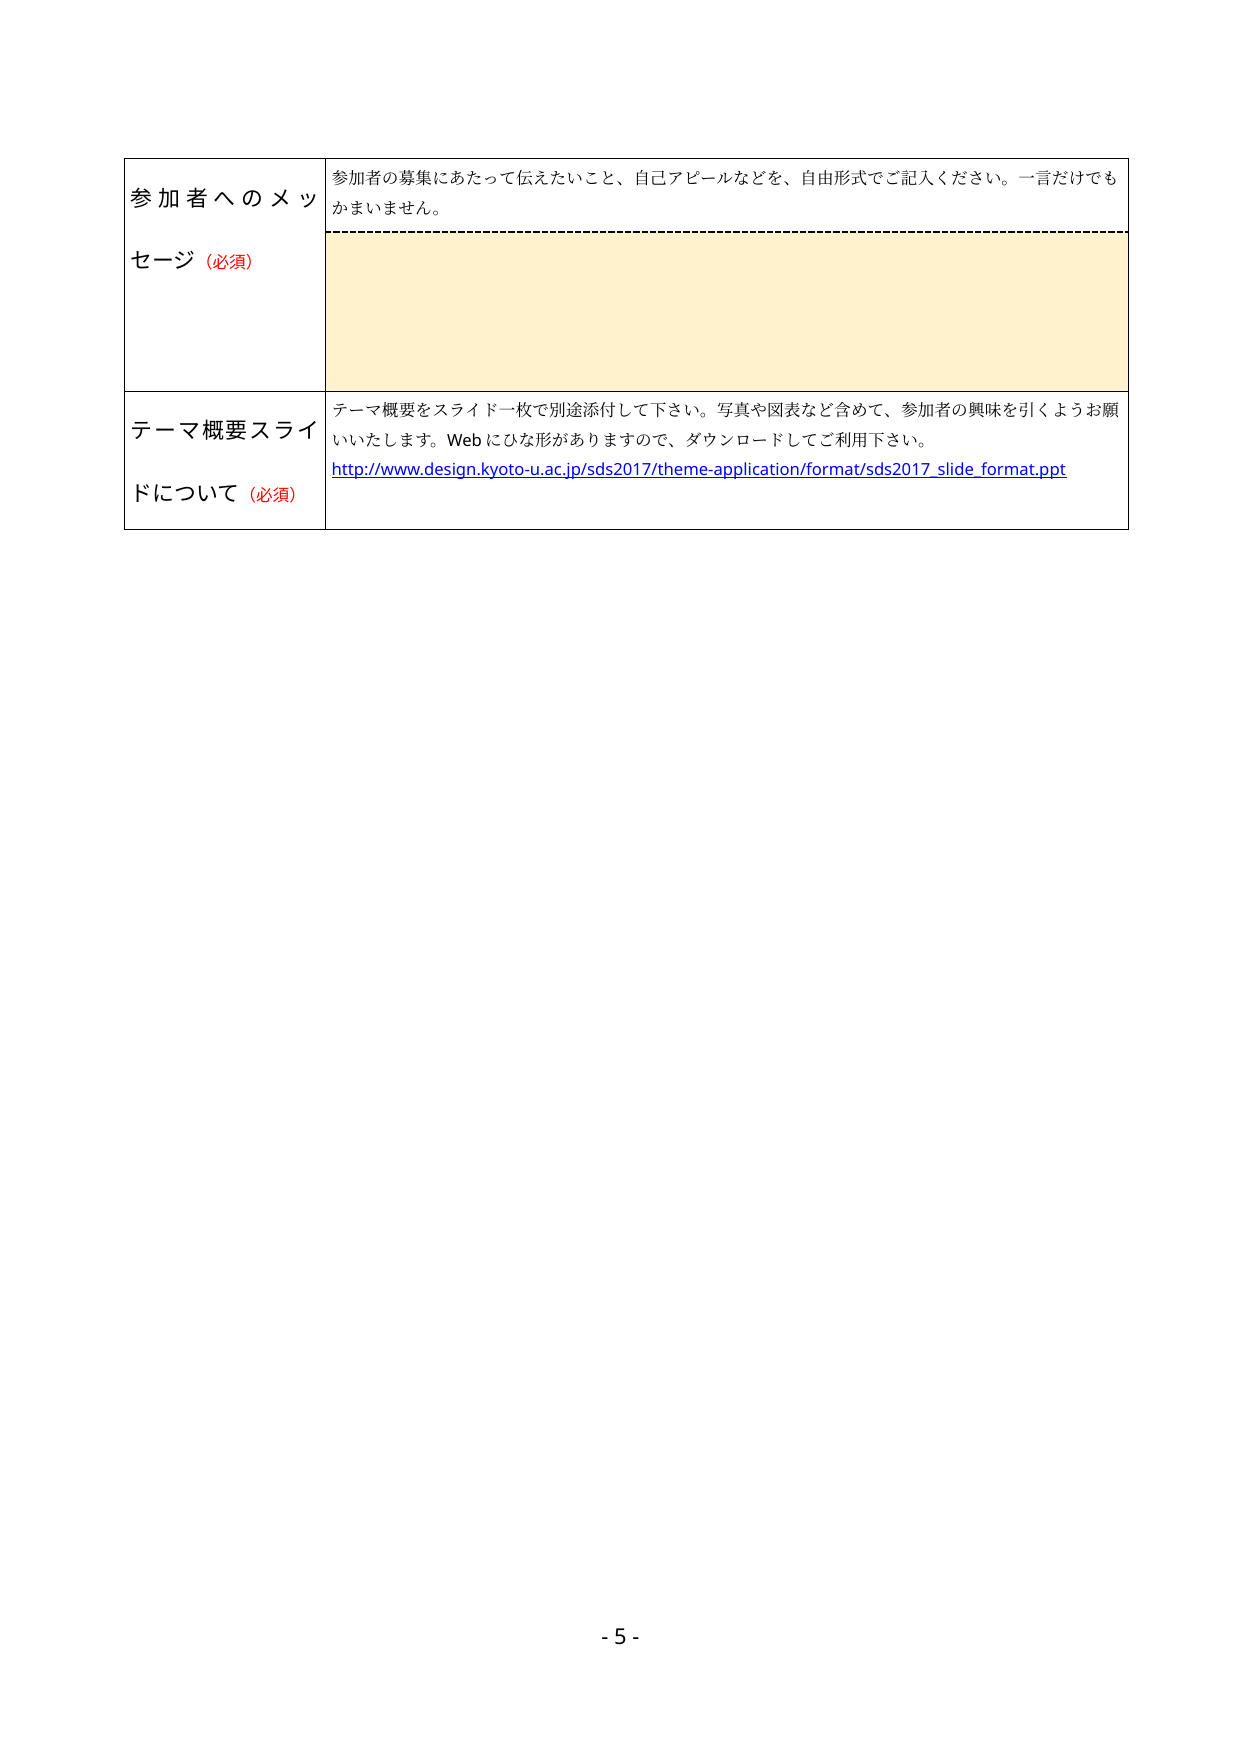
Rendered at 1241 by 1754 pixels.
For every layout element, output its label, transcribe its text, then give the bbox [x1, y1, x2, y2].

table_cell テーマ概要をスライド一枚で別途添付して下さい。写真や図表など含めて、参加者の興味を引くようお願いいたします。Webにひな形がありますので、ダウンロードしてご利用下さい。 http://www.design.kyoto-u.ac.jp/sds2017/theme-application/format/sds2017_slide_format.ppt [326, 392, 1128, 529]
table_cell [326, 231, 1128, 391]
table_cell 参加者の募集にあたって伝えたいこと、自己アピールなどを、自由形式でご記入ください。一言だけでもかまいません。 [326, 159, 1128, 231]
table_cell 参加者へのメッセージ（必須） [125, 159, 325, 391]
table_cell テーマ概要スライドについて（必須） [125, 392, 325, 529]
